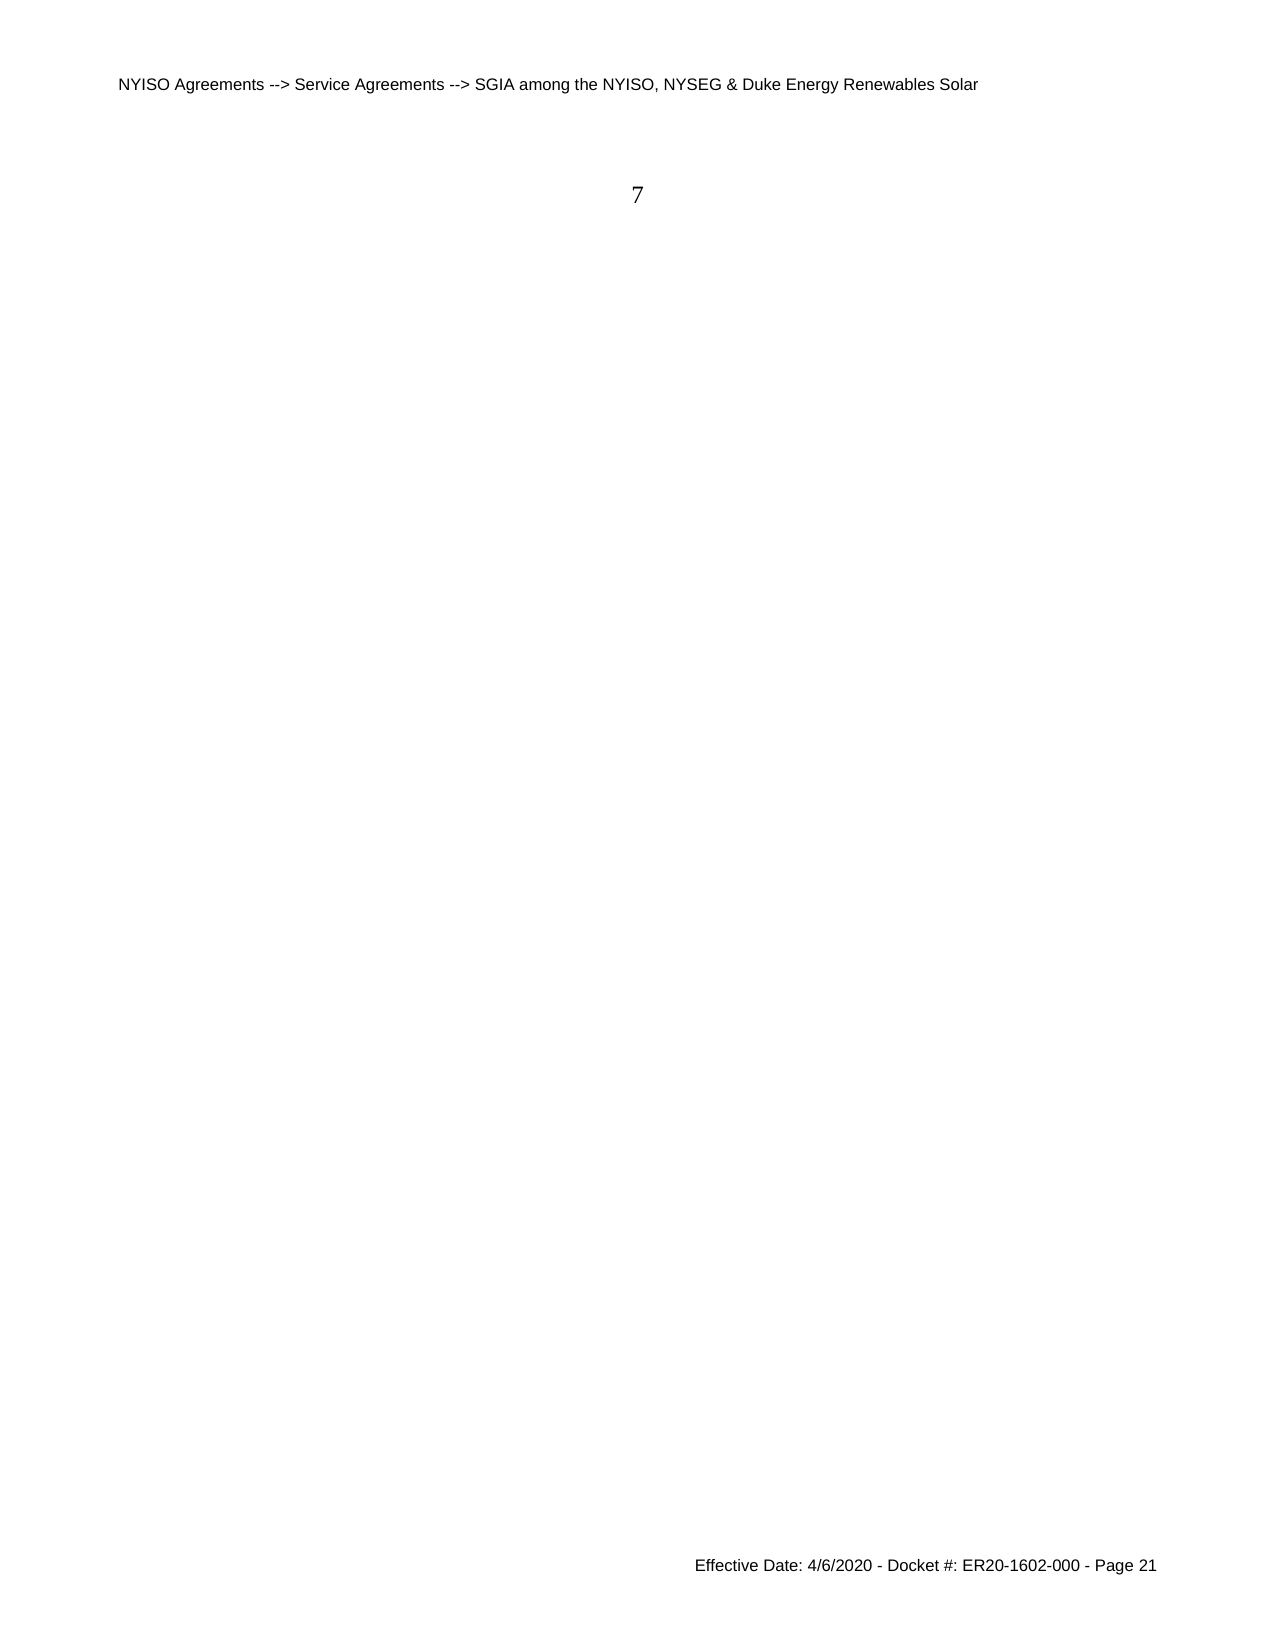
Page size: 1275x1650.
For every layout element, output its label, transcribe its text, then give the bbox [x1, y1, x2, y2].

text 7 [631, 180, 1275, 209]
